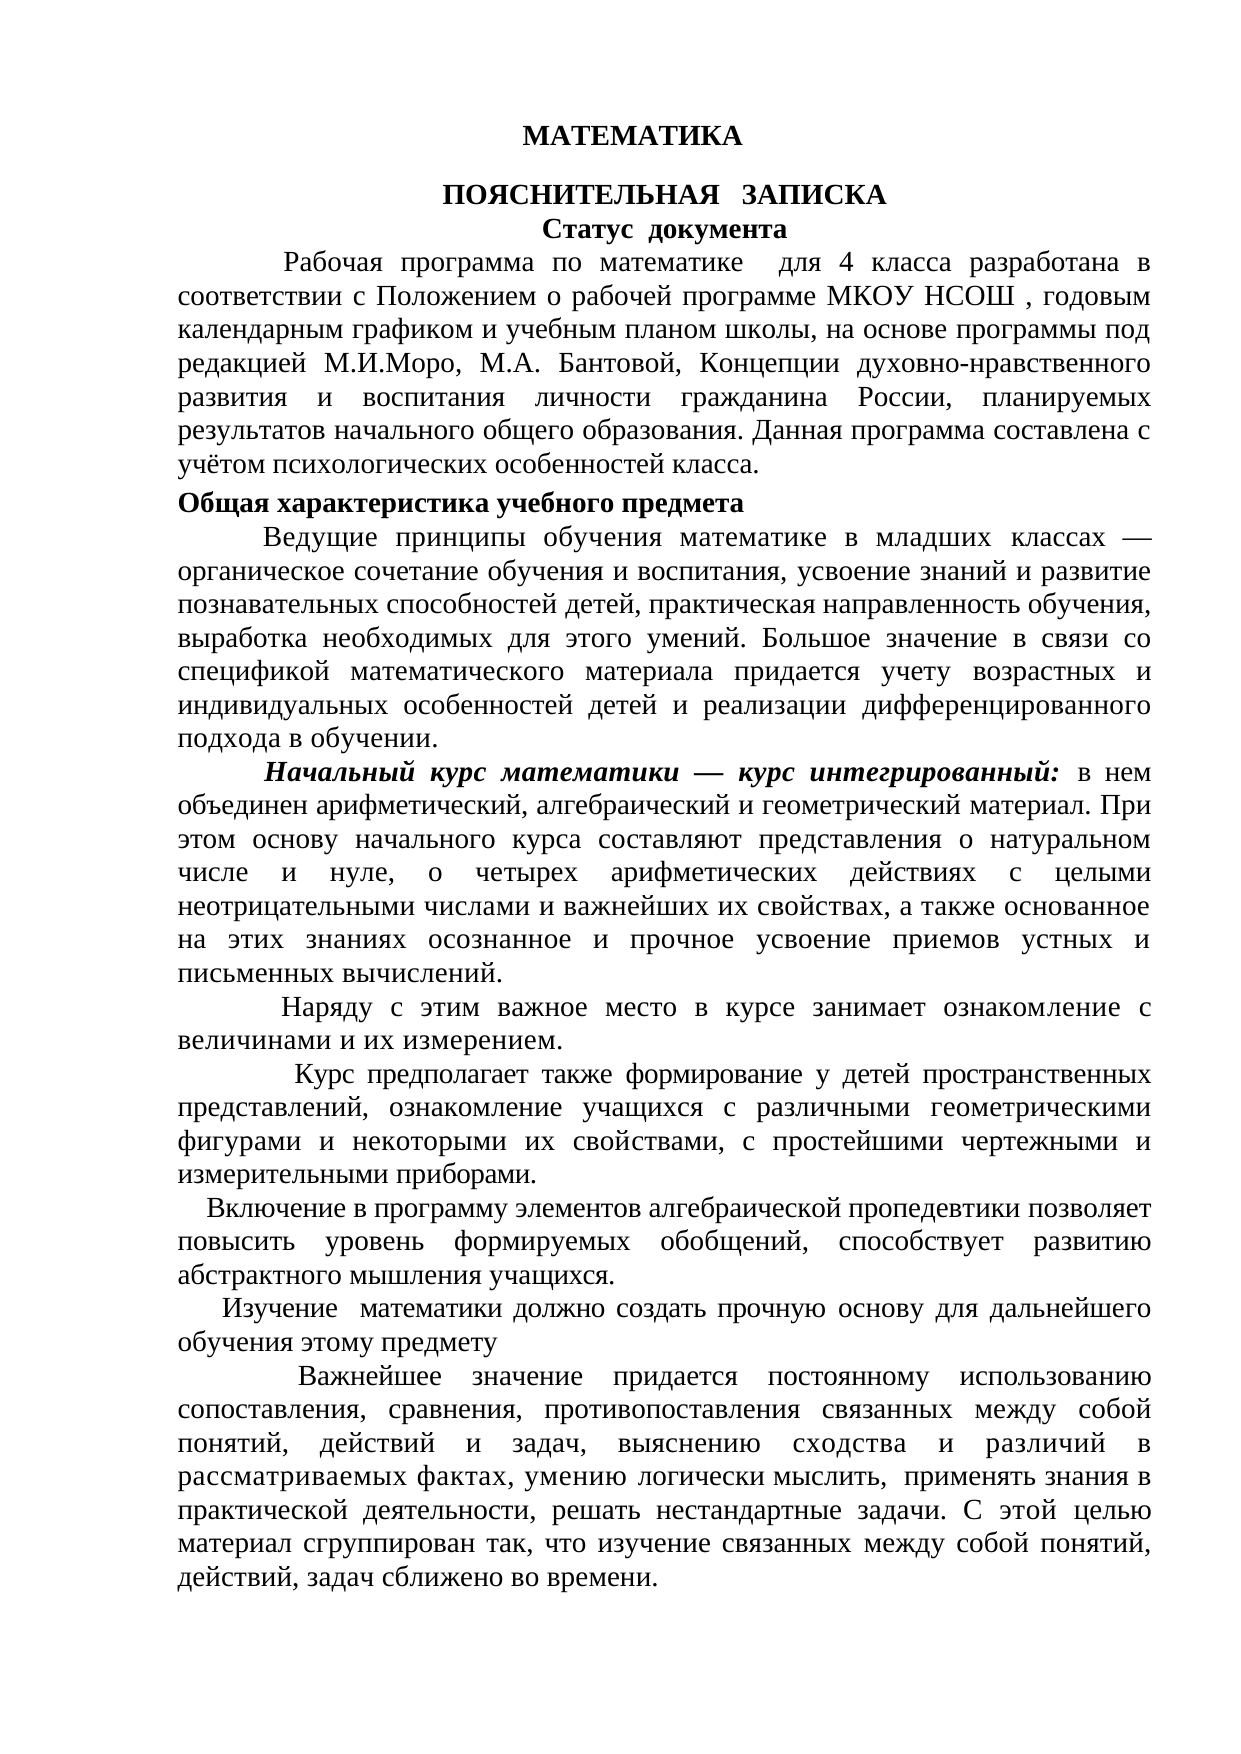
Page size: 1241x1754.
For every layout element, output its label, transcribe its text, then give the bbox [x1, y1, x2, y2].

text Ведущие принципы обучения математике в младших классах — органическое сочетание обучения и воспитания, усвоение знаний и развитие познавательных способностей детей, практическая направленность обучения, выработка необходимых для этого умений. Большое значение в связи со спецификой математического материала придается учету возрастных и индивидуальных особенностей детей и реализации дифференцированного подхода в обучении. [177, 519, 1152, 754]
text Общая характеристика учебного предмета [177, 486, 1152, 519]
text Наряду с этим важное место в курсе занимает ознакомление с величинами и их измерением. [177, 989, 1152, 1056]
text ПОЯСНИТЕЛЬНАЯ ЗАПИСКА [177, 177, 1152, 211]
text Статус документа [177, 211, 1152, 244]
text Рабочая программа по математике для 4 класса разработана в соответствии с Положением о рабочей программе МКОУ НСОШ , годовым календарным графиком и учебным планом школы, на основе программы под редакцией М.И.Моро, М.А. Бантовой, Концепции духовно-нравственного развития и воспитания личности гражданина России, планируемых результатов начального общего образования. Данная программа составлена с учётом психологических особенностей класса. [177, 244, 1152, 479]
text Новопоселковая СОШ МАТЕМАТИКА [177, 118, 1152, 152]
text Начальный курс математики — курс интегрированный: в нем объединен арифметический, алгебраический и геометрический материал. При этом основу начального курса составляют представления о натуральном числе и нуле, о четырех арифметических действиях с целыми неотрицательными числами и важнейших их свойствах, а также основанное на этих знаниях осознанное и прочное усвоение приемов устных и письменных вычислений. [177, 754, 1152, 989]
text Изучение математики должно создать прочную основу для дальнейшего обучения этому предмету [177, 1291, 1152, 1358]
text Включение в программу элементов алгебраической пропедевтики позволяет повысить уровень формируемых обобщений, способствует развитию абстрактного мышления учащихся. [177, 1190, 1152, 1291]
text Курс предполагает также формирование у детей пространственных представлений, ознакомление учащихся с различными геометрическими фигурами и некоторыми их свойствами, с простейшими чертежными и измерительными приборами. [177, 1056, 1152, 1190]
text Важнейшее значение придается постоянному использованию сопоставления, сравнения, противопоставления связанных между собой понятий, действий и задач, выяснению сходства и различий в рассматриваемых фактах, умению логически мыслить, применять знания в практической деятельности, решать нестандартные задачи. С этой целью материал сгруппирован так, что изучение связанных между собой понятий, действий, задач сближено во времени. [177, 1358, 1152, 1592]
